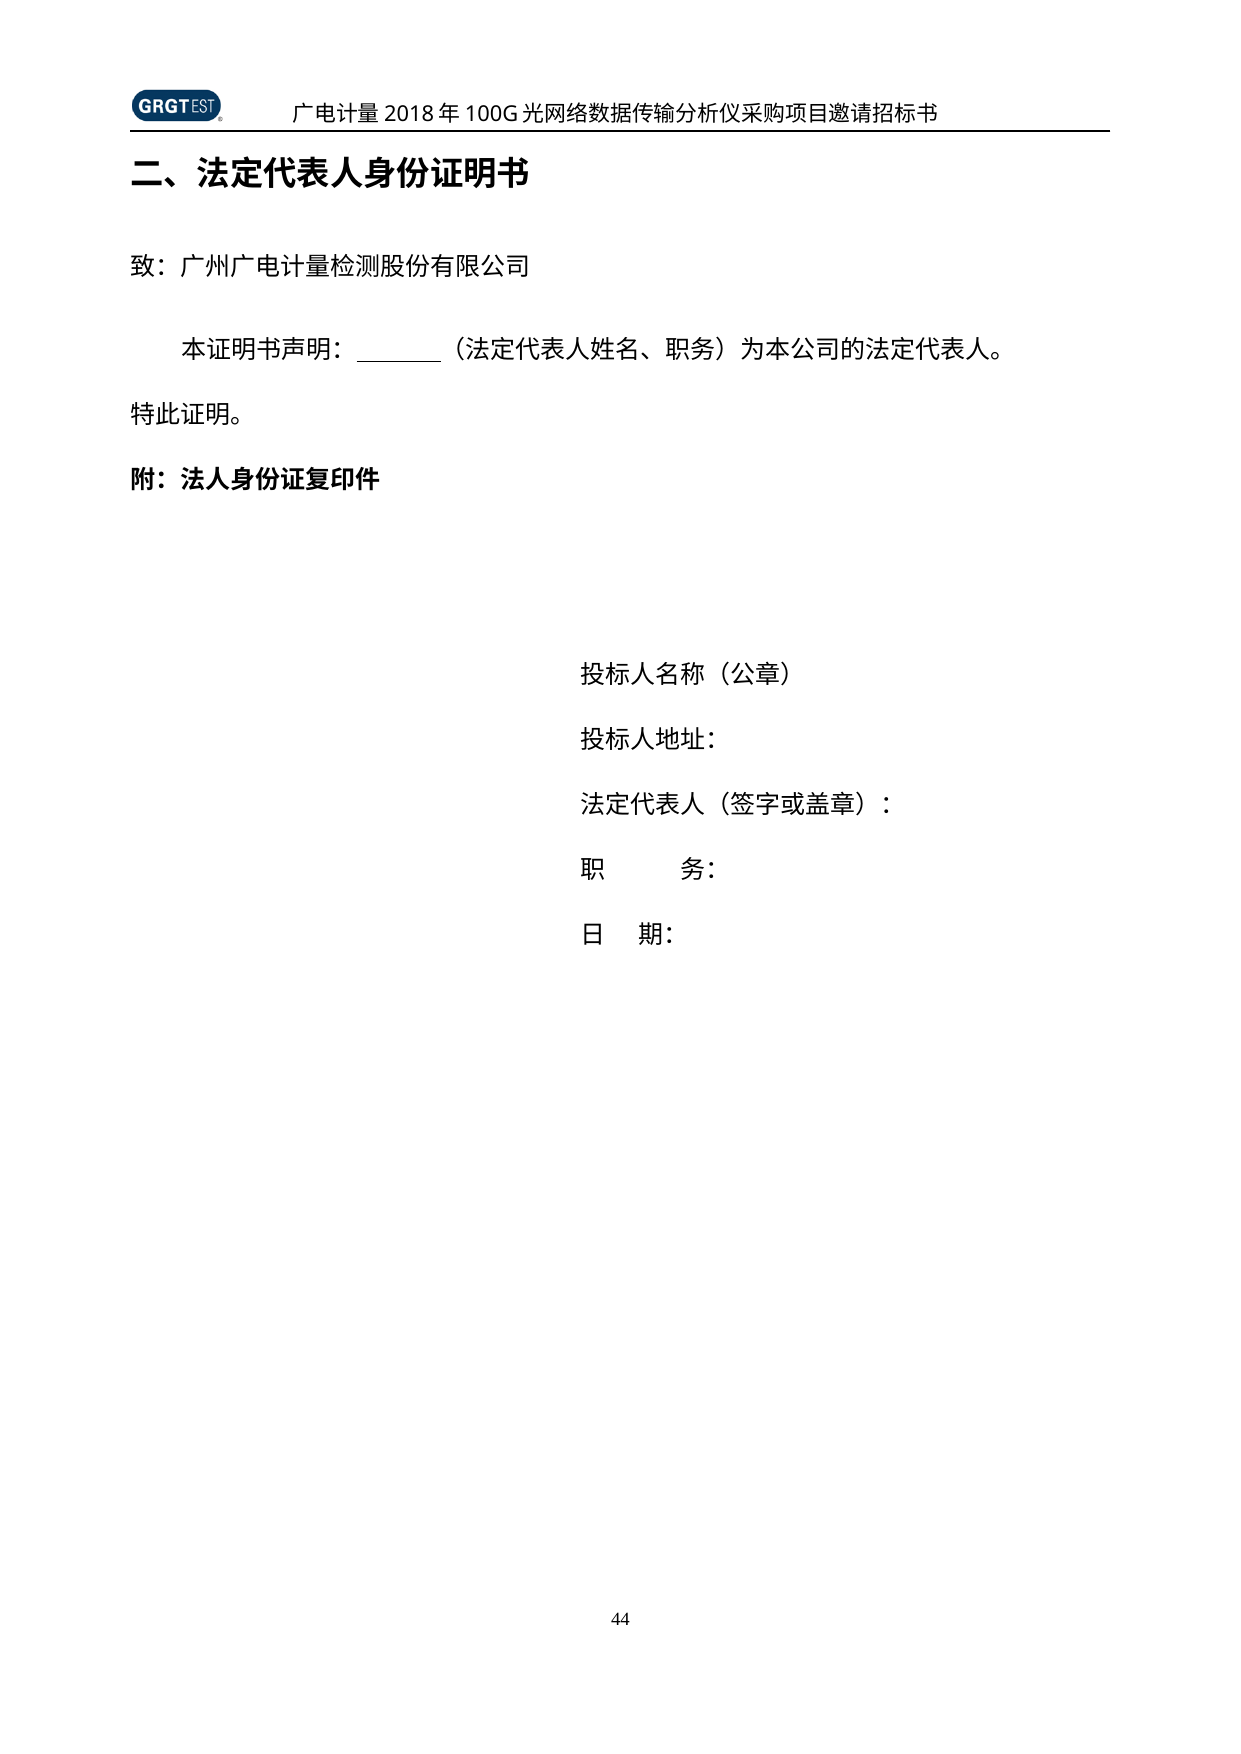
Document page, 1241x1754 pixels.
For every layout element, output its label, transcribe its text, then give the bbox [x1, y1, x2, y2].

text 投标人名称（公章） [580, 640, 1110, 705]
text 投标人地址： [580, 705, 1110, 770]
text 附：法人身份证复印件 [130, 445, 1110, 510]
text 致：广州广电计量检测股份有限公司 [130, 232, 1110, 297]
text 本证明书声明： （法定代表人姓名、职务）为本公司的法定代表人。 [130, 315, 1110, 380]
picture [129, 88, 224, 122]
subtitle 二、法定代表人身份证明书 [130, 138, 1110, 203]
text 日 期： [580, 900, 1110, 965]
text 特此证明。 [130, 380, 1110, 445]
text 法定代表人（签字或盖章）： [580, 770, 1110, 835]
text 职 务： [580, 835, 1110, 900]
